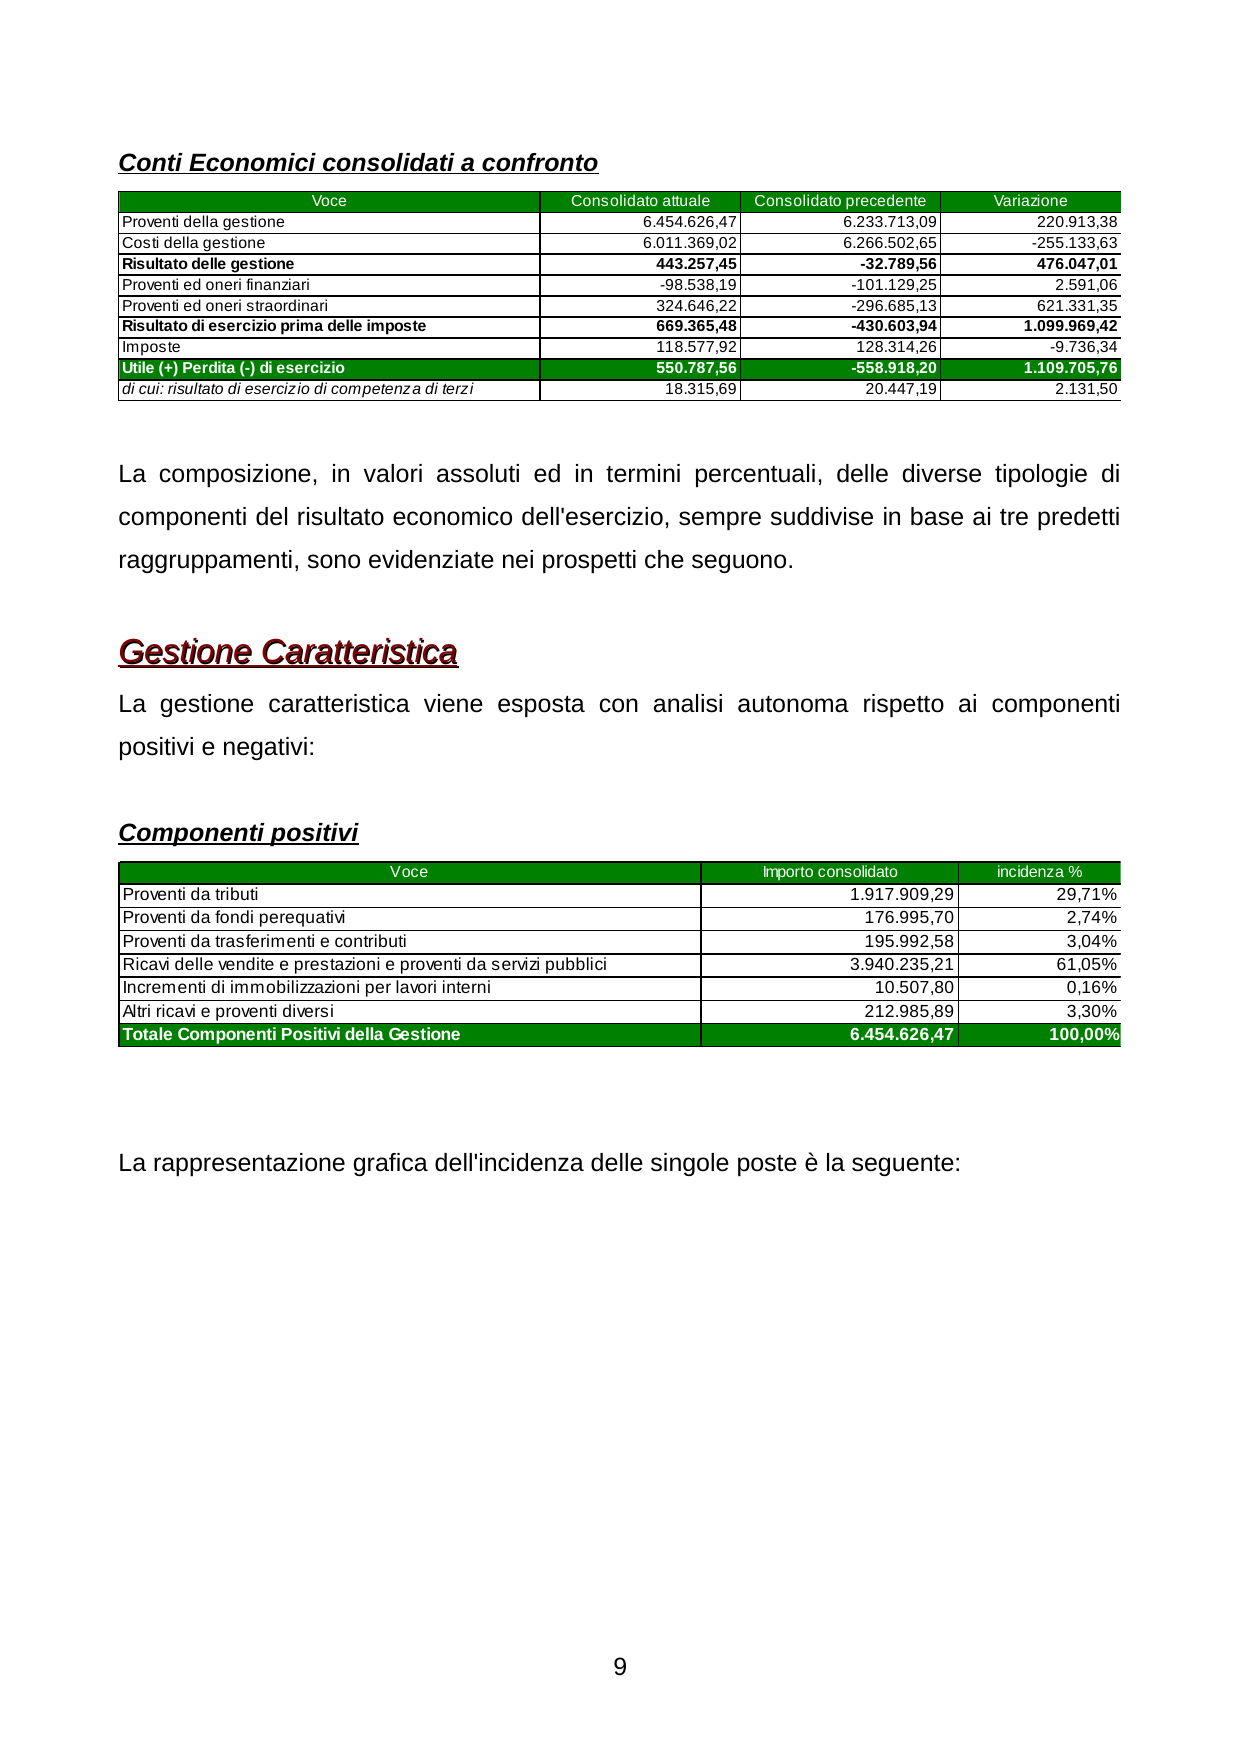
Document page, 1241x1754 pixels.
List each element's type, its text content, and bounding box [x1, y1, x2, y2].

text Gestione Caratteristica [118, 631, 1122, 670]
text La gestione caratteristica viene esposta con analisi autonoma rispetto ai componenti positivi e negativi: [118, 689, 1122, 761]
text Componenti positivi [118, 818, 1122, 847]
text La rappresentazione grafica dell'incidenza delle singole poste è la seguente: [118, 1148, 1122, 1177]
text Conti Economici consolidati a confronto [118, 148, 1122, 176]
text La composizione, in valori assoluti ed in termini percentuali, delle diverse tipologie di componenti del risultato economico dell'esercizio, sempre suddivise in base ai tre predetti raggruppamenti, sono evidenziate nei prospetti che seguono. [118, 459, 1122, 574]
